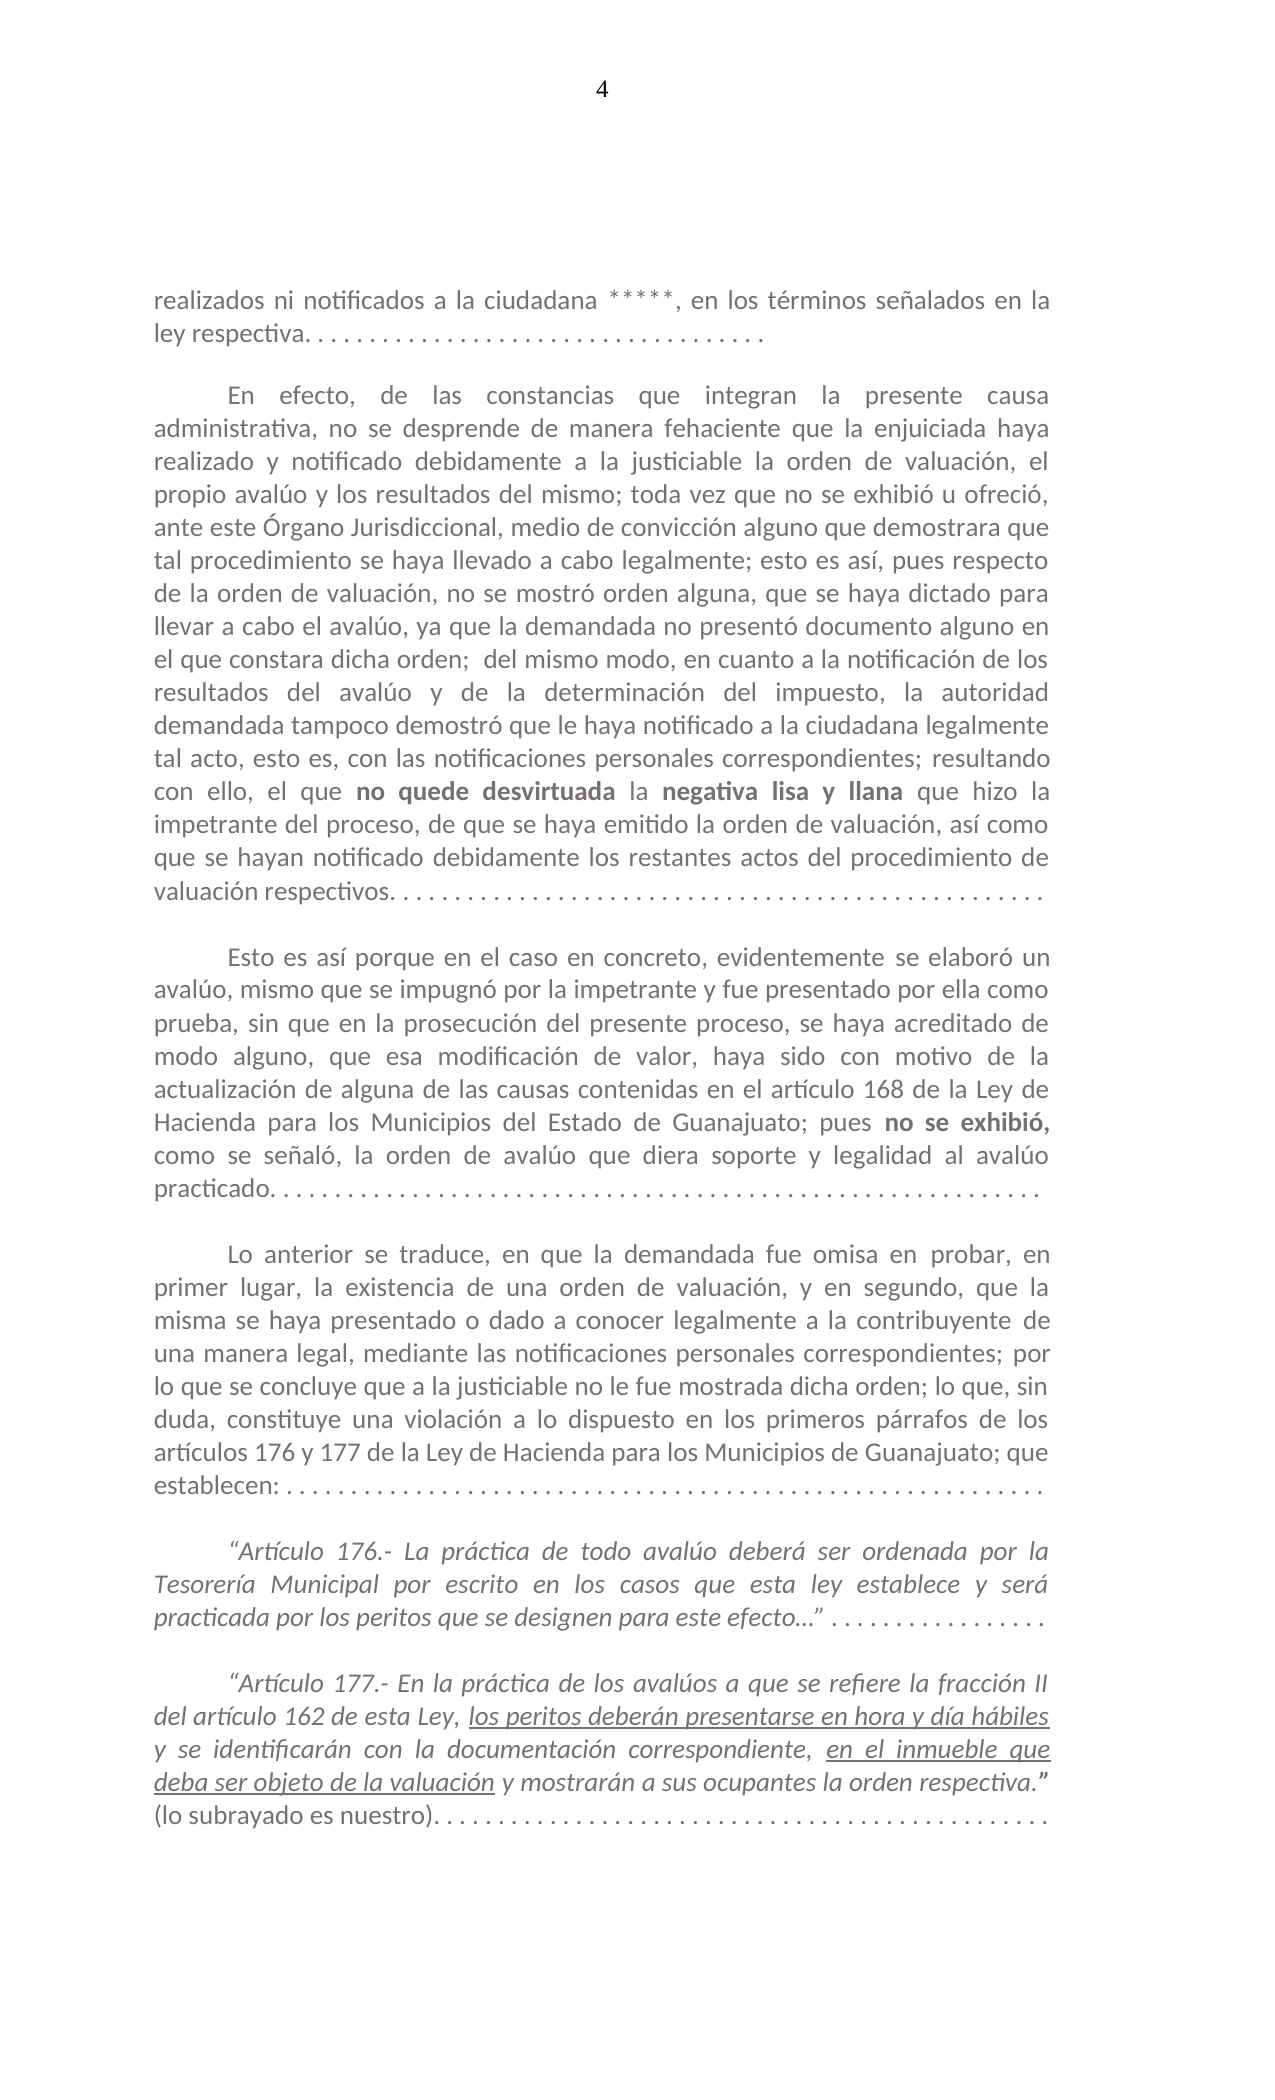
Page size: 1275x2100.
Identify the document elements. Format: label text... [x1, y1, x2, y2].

text “Artículo 176.- La práctica de todo avalúo deberá ser ordenada por la Tesorería Municipal por escrito en los casos que esta ley establece y será practicada por los peritos que se designen para este efecto…” . . . . . . . . . . . . . . . . . [153, 1534, 1051, 1633]
text Esto es así porque en el caso en concreto, evidentemente se elaboró un avalúo, mismo que se impugnó por la impetrante y fue presentado por ella como prueba, sin que en la prosecución del presente proceso, se haya acreditado de modo alguno, que esa modificación de valor, haya sido con motivo de la actualización de alguna de las causas contenidas en el artículo 168 de la Ley de Hacienda para los Municipios del Estado de Guanajuato; pues no se exhibió, como se señaló, la orden de avalúo que diera soporte y legalidad al avalúo practicado. . . . . . . . . . . . . . . . . . . . . . . . . . . . . . . . . . . . . . . . . . . . . . . . . . . . . . . . . . . . [153, 940, 1051, 1204]
text En efecto, de las constancias que integran la presente causa administrativa, no se desprende de manera fehaciente que la enjuiciada haya realizado y notificado debidamente a la justiciable la orden de valuación, el propio avalúo y los resultados del mismo; toda vez que no se exhibió u ofreció, ante este Órgano Jurisdiccional, medio de convicción alguno que demostrara que tal procedimiento se haya llevado a cabo legalmente; esto es así, pues respecto de la orden de valuación, no se mostró orden alguna, que se haya dictado para llevar a cabo el avalúo, ya que la demandada no presentó documento alguno en el que constara dicha orden; del mismo modo, en cuanto a la notificación de los resultados del avalúo y de la determinación del impuesto, la autoridad demandada tampoco demostró que le haya notificado a la ciudadana legalmente tal acto, esto es, con las notificaciones personales correspondientes; resultando con ello, el que no quede desvirtuada la negativa lisa y llana que hizo la impetrante del proceso, de que se haya emitido la orden de valuación, así como que se hayan notificado debidamente los restantes actos del procedimiento de valuación respectivos. . . . . . . . . . . . . . . . . . . . . . . . . . . . . . . . . . . . . . . . . . . . . . . . . . . [153, 378, 1051, 907]
text “Artículo 177.- En la práctica de los avalúos a que se refiere la fracción II del artículo 162 de esta Ley, los peritos deberán presentarse en hora y día hábiles y se identificarán con la documentación correspondiente, en el inmueble que deba ser objeto de la valuación y mostrarán a sus ocupantes la orden respectiva.” (lo subrayado es nuestro). . . . . . . . . . . . . . . . . . . . . . . . . . . . . . . . . . . . . . . . . . . . . . . . [153, 1666, 1051, 1831]
text Lo anterior se traduce, en que la demandada fue omisa en probar, en primer lugar, la existencia de una orden de valuación, y en segundo, que la misma se haya presentado o dado a conocer legalmente a la contribuyente de una manera legal, mediante las notificaciones personales correspondientes; por lo que se concluye que a la justiciable no le fue mostrada dicha orden; lo que, sin duda, constituye una violación a lo dispuesto en los primeros párrafos de los artículos 176 y 177 de la Ley de Hacienda para los Municipios de Guanajuato; que establecen: . . . . . . . . . . . . . . . . . . . . . . . . . . . . . . . . . . . . . . . . . . . . . . . . . . . . . . . . . . . [153, 1237, 1051, 1501]
